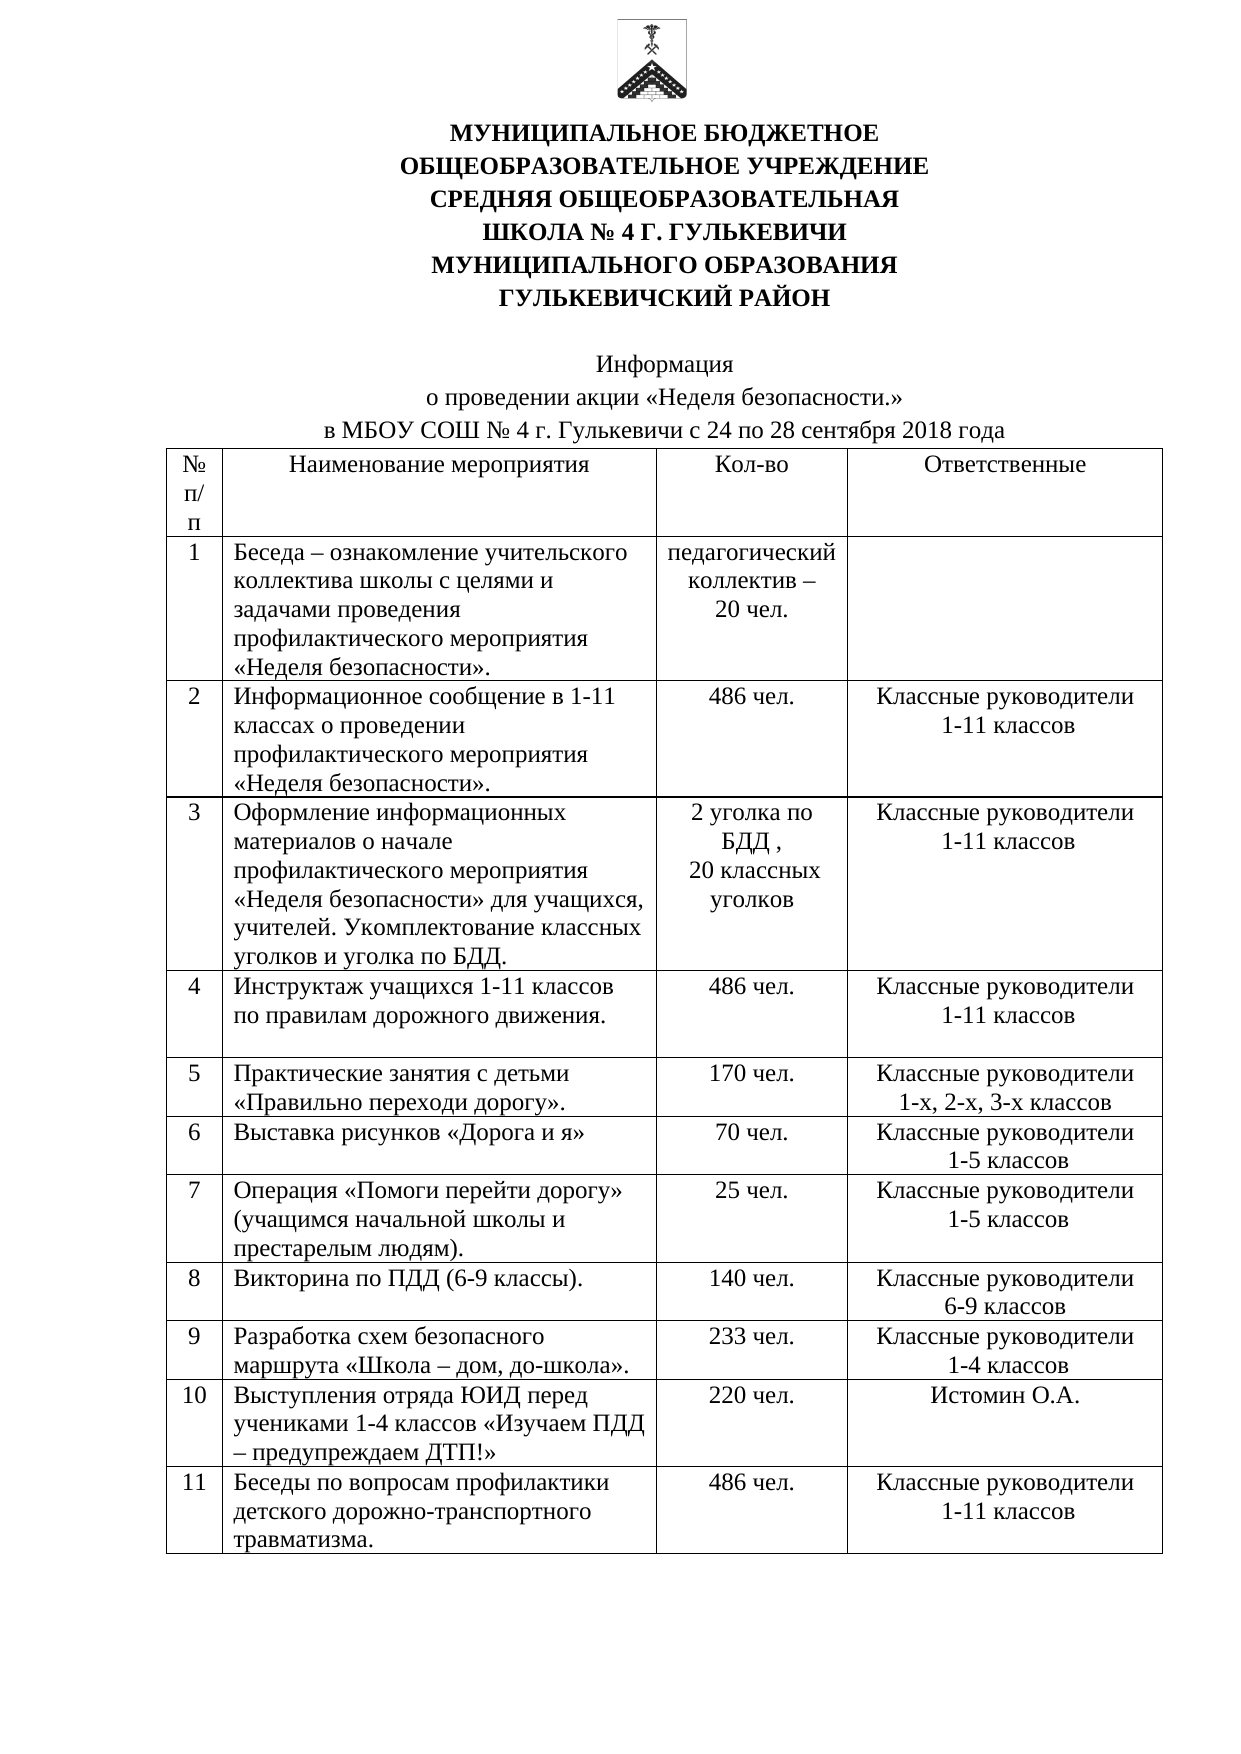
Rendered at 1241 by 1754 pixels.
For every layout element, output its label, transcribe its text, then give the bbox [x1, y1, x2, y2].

table_cell Классные руководители 1-11 классов [848, 798, 1162, 970]
table_cell 1 [167, 537, 222, 680]
table_cell 486 чел. [657, 681, 847, 796]
table_cell Классные руководители 1-11 классов [848, 681, 1162, 796]
table_cell 486 чел. [657, 971, 847, 1057]
table_cell 8 [167, 1263, 222, 1320]
table_cell 10 [167, 1380, 222, 1466]
table_cell 4 [167, 971, 222, 1057]
table_cell Классные руководители 1-5 классов [848, 1117, 1162, 1174]
table_cell Практические занятия с детьми «Правильно переходи дорогу». [223, 1058, 656, 1116]
table_cell Классные руководители 1-5 классов [848, 1175, 1162, 1262]
table_cell 5 [167, 1058, 222, 1116]
table_cell Информационное сообщение в 1-11 классах о проведении профилактического мероприятия «Неделя безопасности». [223, 681, 656, 796]
table_cell 2 уголка по БДД , 20 классных уголков [657, 798, 847, 970]
table_cell 25 чел. [657, 1175, 847, 1262]
table_cell 7 [167, 1175, 222, 1262]
picture [617, 19, 687, 102]
table_header № п/п [167, 449, 222, 536]
table_cell Беседа – ознакомление учительского коллектива школы с целями и задачами проведения профилактического мероприятия «Неделя безопасности». [223, 537, 656, 680]
table_cell 6 [167, 1117, 222, 1174]
table_cell 486 чел. [657, 1467, 847, 1553]
table_cell 220 чел. [657, 1380, 847, 1466]
text в МБОУ СОШ № 4 г. Гулькевичи с 24 по 28 сентября 2018 года [177, 415, 1152, 444]
table_cell Операция «Помоги перейти дорогу» (учащимся начальной школы и престарелым людям). [223, 1175, 656, 1262]
text Информация [177, 349, 1152, 378]
table_cell 70 чел. [657, 1117, 847, 1174]
table_cell Истомин О.А. [848, 1380, 1162, 1466]
table_cell Викторина по ПДД (6-9 классы). [223, 1263, 656, 1320]
table_cell педагогический коллектив – 20 чел. [657, 537, 847, 680]
table_cell Классные руководители 1-х, 2-х, 3-х классов [848, 1058, 1162, 1116]
table_cell Классные руководители 1-4 классов [848, 1321, 1162, 1379]
table_cell Выставка рисунков «Дорога и я» [223, 1117, 656, 1174]
table_cell Классные руководители 1-11 классов [848, 1467, 1162, 1553]
table_cell 170 чел. [657, 1058, 847, 1116]
table_cell Разработка схем безопасного маршрута «Школа – дом, до-школа». [223, 1321, 656, 1379]
table_header Кол-во [657, 449, 847, 536]
text ГУЛЬКЕВИЧСКИЙ РАЙОН [177, 283, 1152, 312]
table_cell Оформление информационных материалов о начале профилактического мероприятия «Неделя безопасности» для учащихся, учителей. Укомплектование классных уголков и уголка по БДД. [223, 798, 656, 970]
table_cell 11 [167, 1467, 222, 1553]
table_cell Классные руководители 1-11 классов [848, 971, 1162, 1057]
table_cell 3 [167, 798, 222, 970]
table_header Наименование мероприятия [223, 449, 656, 536]
table_header Ответственные [848, 449, 1162, 536]
text о проведении акции «Неделя безопасности.» [177, 382, 1152, 411]
table_cell 140 чел. [657, 1263, 847, 1320]
table_cell [848, 537, 1162, 680]
table_cell 233 чел. [657, 1321, 847, 1379]
text СРЕДНЯЯ ОБЩЕОБРАЗОВАТЕЛЬНАЯ [177, 184, 1152, 213]
text ШКОЛА № 4 Г. ГУЛЬКЕВИЧИ [177, 217, 1152, 246]
table_cell Классные руководители 6-9 классов [848, 1263, 1162, 1320]
text МУНИЦИПАЛЬНОГО ОБРАЗОВАНИЯ [177, 250, 1152, 279]
table_cell 2 [167, 681, 222, 796]
table_cell 9 [167, 1321, 222, 1379]
text ОБЩЕОБРАЗОВАТЕЛЬНОЕ УЧРЕЖДЕНИЕ [177, 151, 1152, 180]
text МУНИЦИПАЛЬНОЕ БЮДЖЕТНОЕ [177, 118, 1152, 147]
table_cell Беседы по вопросам профилактики детского дорожно-транспортного травматизма. [223, 1467, 656, 1553]
table_cell Инструктаж учащихся 1-11 классов по правилам дорожного движения. [223, 971, 656, 1057]
table_cell Выступления отряда ЮИД перед учениками 1-4 классов «Изучаем ПДД – предупреждаем ДТП!» [223, 1380, 656, 1466]
